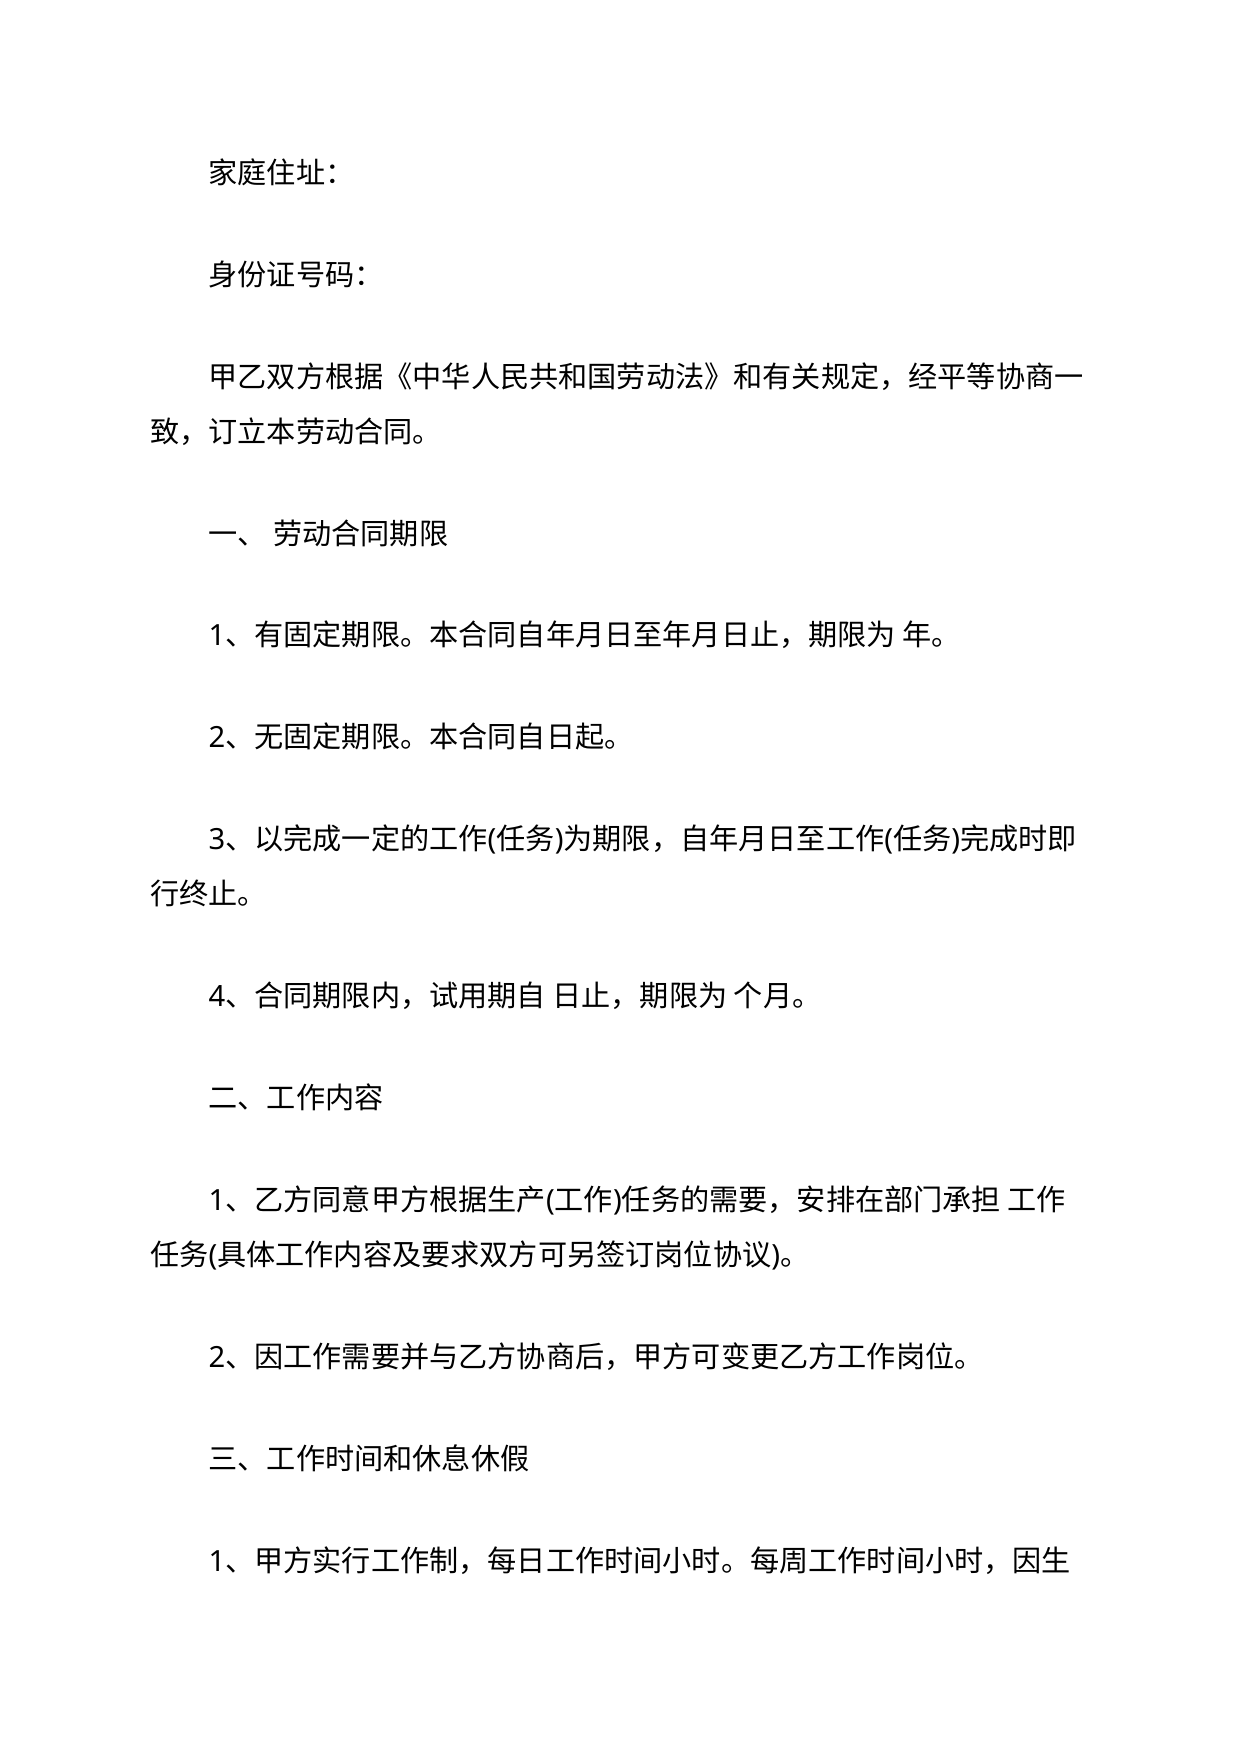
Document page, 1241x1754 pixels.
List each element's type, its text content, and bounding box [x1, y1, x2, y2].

text 家庭住址： [150, 150, 1090, 192]
text 1、乙方同意甲方根据生产(工作)任务的需要，安排在部门承担 工作任务(具体工作内容及要求双方可另签订岗位协议)。 [150, 1176, 1090, 1274]
text 身份证号码： [150, 252, 1090, 294]
text 4、合同期限内，试用期自 日止，期限为 个月。 [150, 973, 1090, 1015]
text 2、无固定期限。本合同自日起。 [150, 714, 1090, 756]
text 3、以完成一定的工作(任务)为期限，自年月日至工作(任务)完成时即行终止。 [150, 816, 1090, 913]
text 2、因工作需要并与乙方协商后，甲方可变更乙方工作岗位。 [150, 1333, 1090, 1376]
text 1、有固定期限。本合同自年月日至年月日止，期限为 年。 [150, 612, 1090, 654]
text 三、工作时间和休息休假 [150, 1435, 1090, 1478]
text 二、工作内容 [150, 1075, 1090, 1117]
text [150, 1537, 1090, 1579]
text 一、 劳动合同期限 [150, 510, 1090, 552]
text 甲乙双方根据《中华人民共和国劳动法》和有关规定，经平等协商一致，订立本劳动合同。 [150, 353, 1090, 451]
